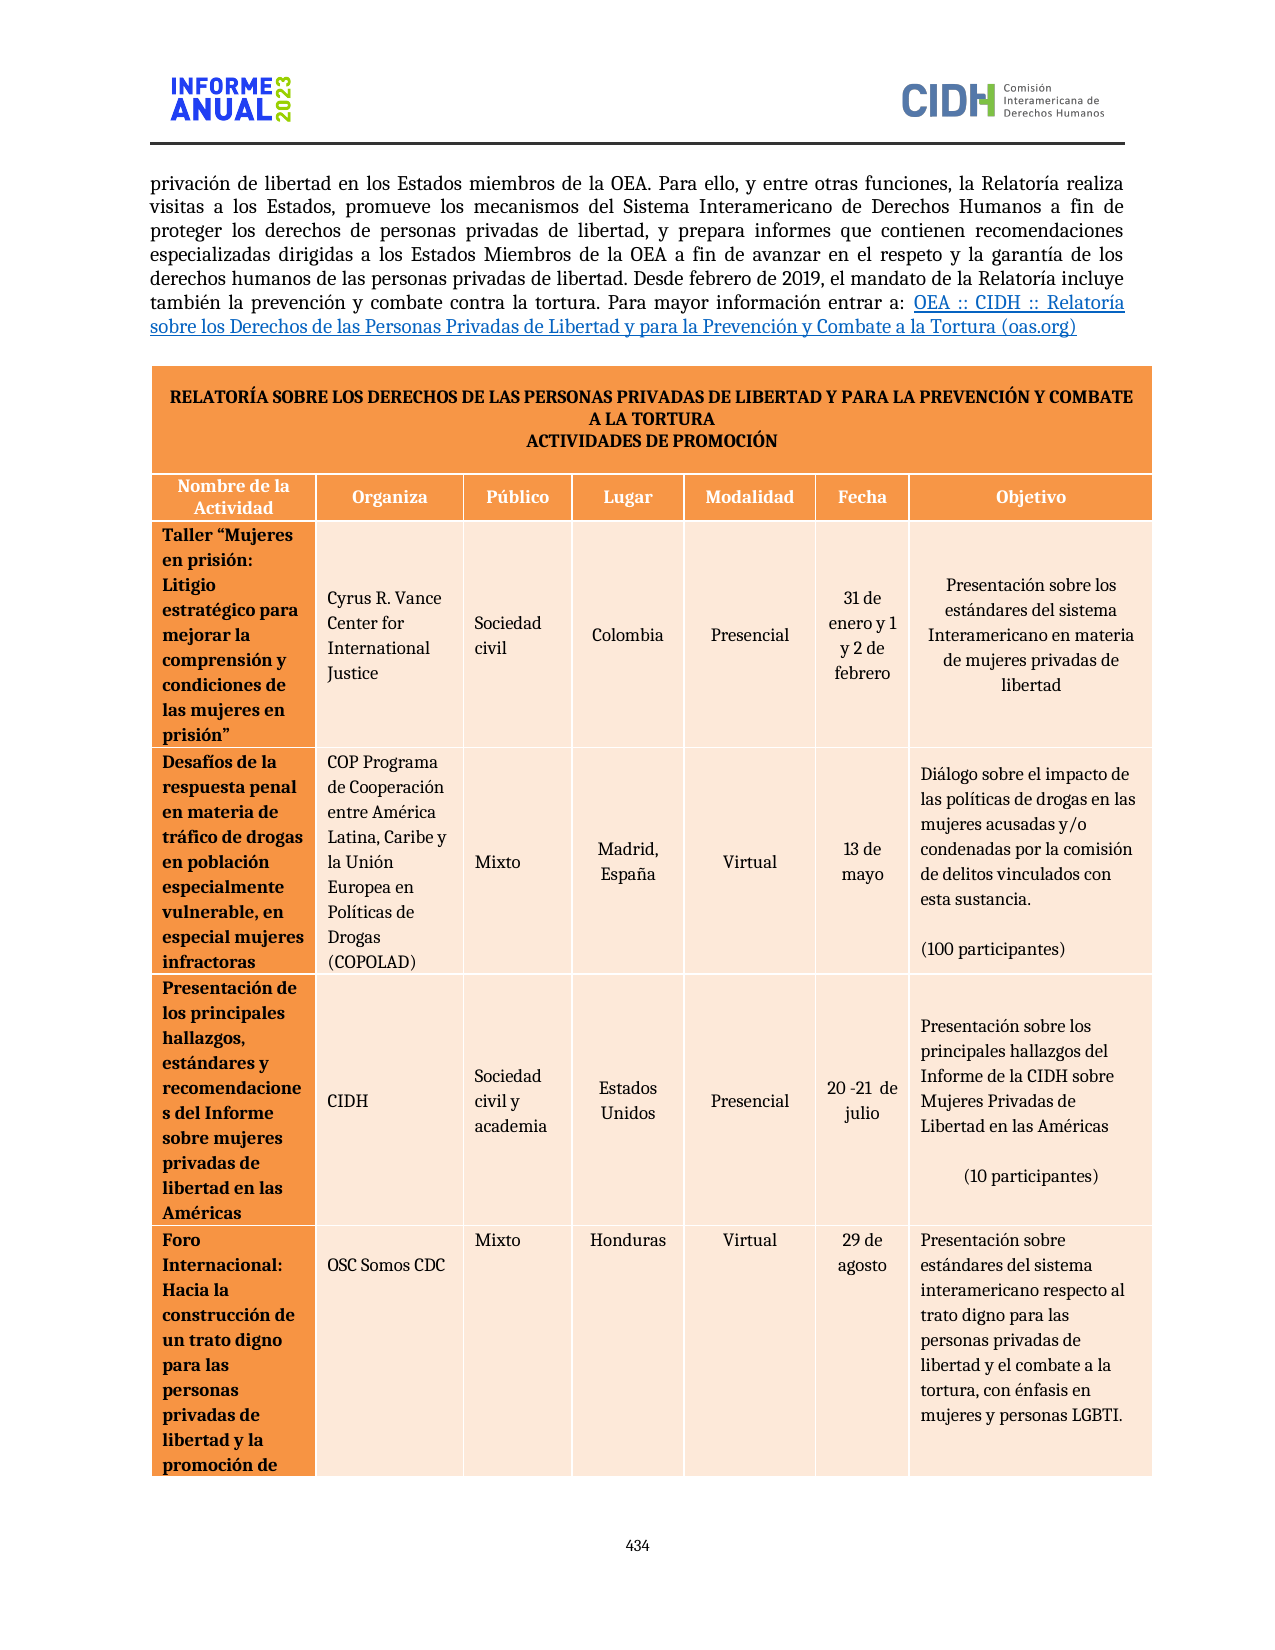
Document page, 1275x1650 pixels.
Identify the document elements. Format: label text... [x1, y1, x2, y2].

table_header RELATORÍA SOBRE LOS DERECHOS DE LAS PERSONAS PRIVADAS DE LIBERTAD Y PARA LA PREVENCIÓN Y COMBATE A LA TORTURA ACTIVIDADES DE PROMOCIÓN [152, 366, 1152, 473]
table_cell Público [464, 475, 571, 520]
table_cell Modalidad [685, 475, 815, 520]
table_cell Honduras [573, 1226, 683, 1476]
table_cell COP Programa de Cooperación entre América Latina, Caribe y la Unión Europea en Políticas de Drogas (COPOLAD) [317, 748, 463, 973]
table_cell Nombre de la Actividad [152, 475, 315, 520]
table_cell OSC Somos CDC [317, 1226, 463, 1476]
table_cell Taller “Mujeres en prisión: Litigio estratégico para mejorar la comprensión y condiciones de las mujeres en prisión” [152, 522, 315, 747]
table_cell Presencial [685, 522, 815, 747]
table_cell Mixto [464, 1226, 571, 1476]
table_cell Mixto [464, 748, 571, 973]
table_cell Presentación sobre los estándares del sistema Interamericano en materia de mujeres privadas de libertad [910, 522, 1152, 747]
table_cell Virtual [685, 748, 815, 973]
table_cell Objetivo [910, 475, 1152, 520]
table_cell Estados Unidos [573, 975, 683, 1225]
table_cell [910, 1226, 1152, 1476]
table_cell Madrid, España [573, 748, 683, 973]
table_cell Virtual [685, 1226, 815, 1476]
table_cell Colombia [573, 522, 683, 747]
picture [893, 75, 1114, 127]
picture [161, 75, 304, 127]
table_cell 20 -21 de julio [816, 975, 908, 1225]
table_cell Organiza [317, 475, 463, 520]
table_cell Presentación de los principales hallazgos, estándares y recomendaciones del Informe sobre mujeres privadas de libertad en las Américas [152, 975, 315, 1225]
table_cell Fecha [816, 475, 908, 520]
table_cell Sociedad civil [464, 522, 571, 747]
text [150, 171, 1125, 339]
table_cell Diálogo sobre el impacto de las políticas de drogas en las mujeres acusadas y/o condenadas por la comisión de delitos vinculados con esta sustancia. (100 participantes) [910, 748, 1152, 973]
table_cell Lugar [573, 475, 683, 520]
table_cell Presentación sobre los principales hallazgos del Informe de la CIDH sobre Mujeres Privadas de Libertad en las Américas (10 participantes) [910, 975, 1152, 1225]
table_cell 29 de agosto [816, 1226, 908, 1476]
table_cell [152, 1226, 315, 1476]
table_cell 13 de mayo [816, 748, 908, 973]
table_cell 31 de enero y 1 y 2 de febrero [816, 522, 908, 747]
table_cell Desafíos de la respuesta penal en materia de tráfico de drogas en población especialmente vulnerable, en especial mujeres infractoras [152, 748, 315, 973]
table_cell CIDH [317, 975, 463, 1225]
table_cell Cyrus R. Vance Center for International Justice [317, 522, 463, 747]
table_cell Presencial [685, 975, 815, 1225]
table_cell Sociedad civil y academia [464, 975, 571, 1225]
